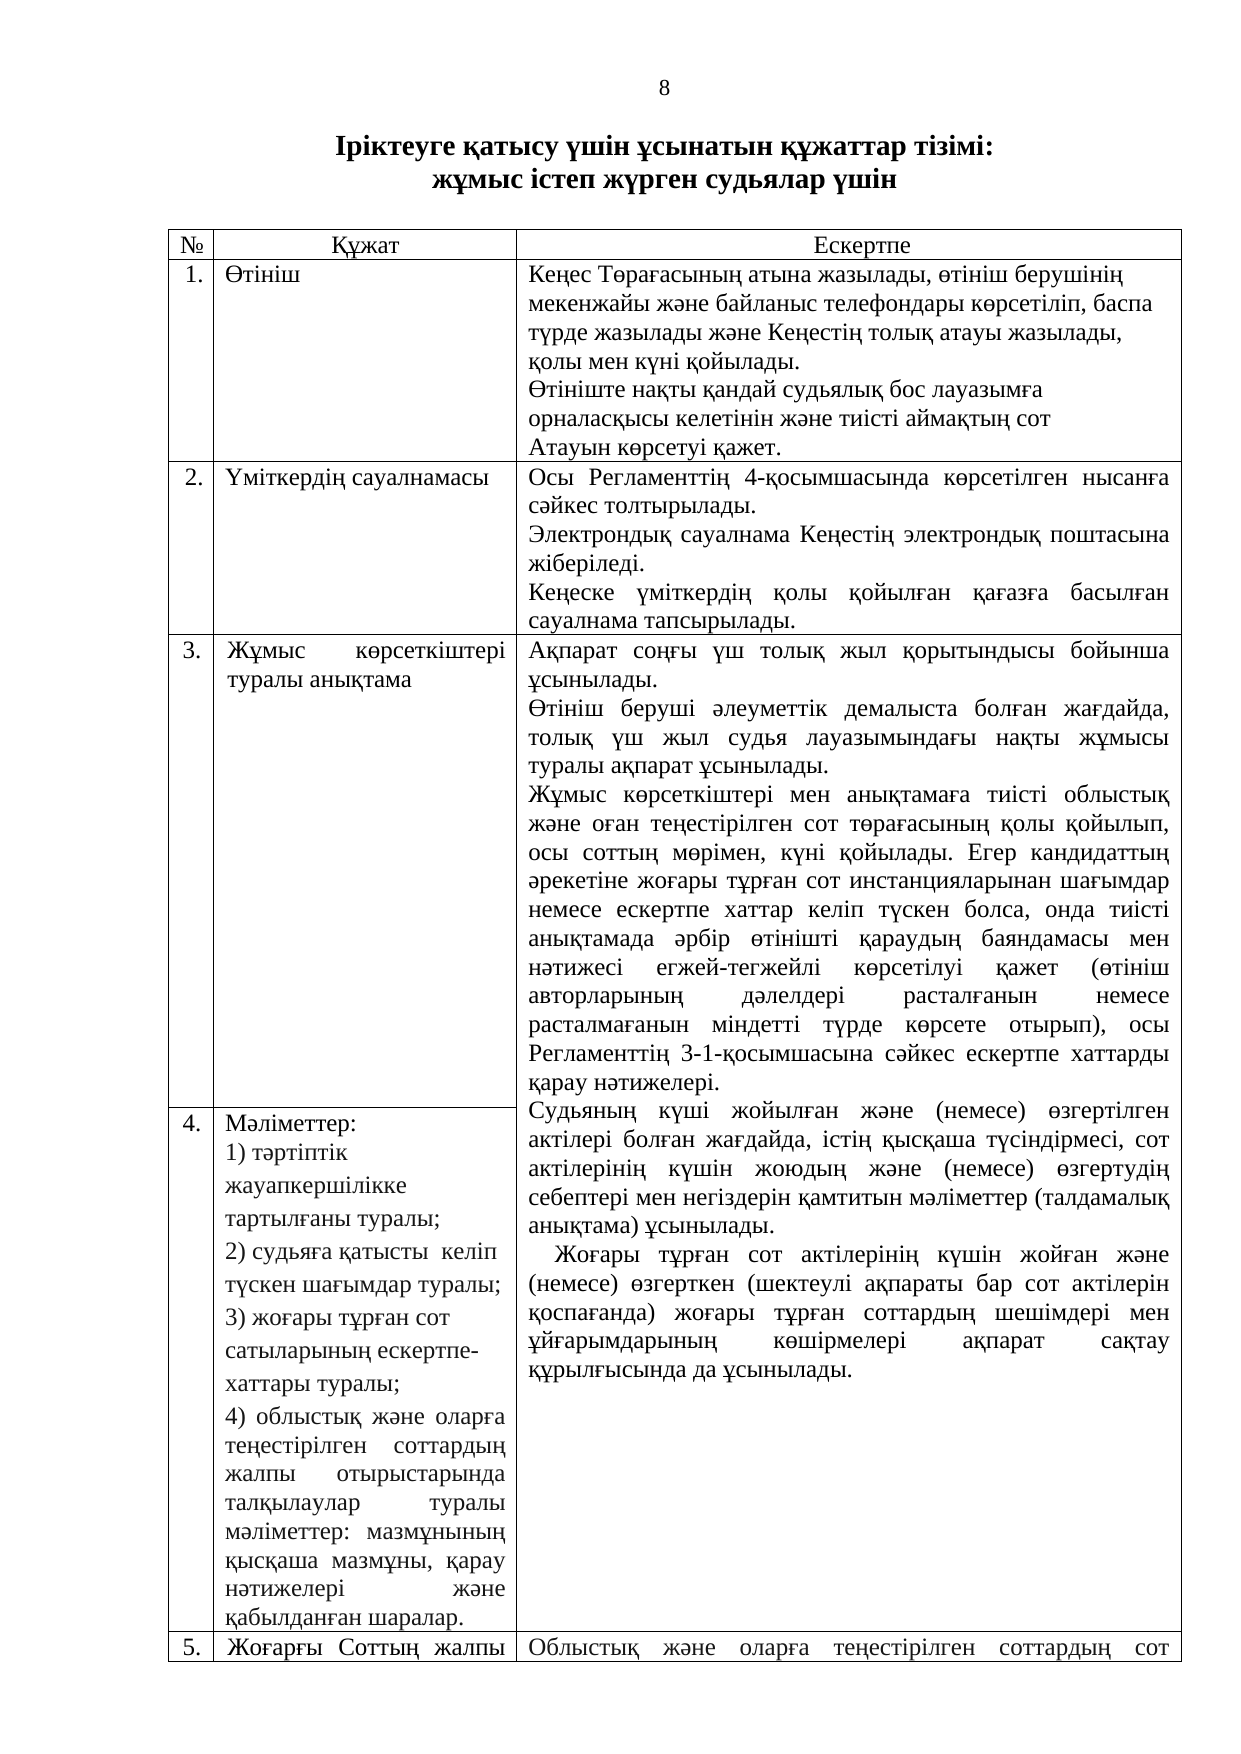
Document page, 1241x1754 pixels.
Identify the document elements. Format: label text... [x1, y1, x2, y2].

table_cell [169, 1108, 213, 1631]
table_cell Ақпарат соңғы үш толық жыл қорытындысы бойынша ұсынылады. Өтініш беруші әлеуметтік демалыста болған жағдайда, толық үш жыл судья лауазымындағы нақты жұмысы туралы ақпарат ұсынылады. Жұмыс көрсеткіштері мен анықтамаға тиісті облыстық және оған теңестірілген сот төрағасының қолы қойылып, осы соттың мөрімен, күні қойылады. Егер кандидаттың әрекетіне жоғары тұрған сот инстанцияларынан шағымдар немесе ескертпе хаттар келіп түскен болса, онда тиісті анықтамада әрбір өтінішті қараудың баяндамасы мен нәтижесі егжей-тегжейлі көрсетілуі қажет (өтініш авторларының дәлелдері расталғанын немесе расталмағанын міндетті түрде көрсете отырып), осы Регламенттің 3-1-қосымшасына сәйкес ескертпе хаттарды қарау нәтижелері. Судьяның күші жойылған және (немесе) өзгертілген актілері болған жағдайда, істің қысқаша түсіндірмесі, сот актілерінің күшін жоюдың және (немесе) өзгертудің себептері мен негіздерін қамтитын мәліметтер (талдамалық анықтама) ұсынылады. Жоғары тұрған сот актілерінің күшін жойған және (немесе) өзгерткен (шектеулі ақпараты бар сот актілерін қоспағанда) жоғары тұрған соттардың шешімдері мен ұйғарымдарының көшірмелері ақпарат сақтау құрылғысында да ұсынылады. [517, 635, 1181, 1631]
table_cell Өтініш [214, 260, 516, 461]
table_header Құжат [214, 230, 516, 258]
table_cell Кеңес Төрағасының атына жазылады, өтініш берушінің мекенжайы және байланыс телефондары көрсетіліп, баспа түрде жазылады және Кеңестің толық атауы жазылады, қолы мен күні қойылады. Өтініште нақты қандай судьялық бос лауазымға орналасқысы келетінін және тиісті аймақтың сот Атауын көрсетуі қажет. [517, 260, 1181, 461]
table_cell [169, 260, 213, 461]
text Іріктеуге қатысу үшін ұсынатын құжаттар тізімі: [177, 128, 1152, 162]
text жұмыс істеп жүрген судьялар үшін [177, 162, 1152, 195]
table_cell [517, 1632, 1181, 1661]
table_cell Жұмыс көрсеткіштері туралы анықтама [214, 635, 516, 1107]
table_cell Үміткердің сауалнамасы [214, 462, 516, 634]
table_header Ескертпе [517, 230, 1181, 258]
table_cell Осы Регламенттің 4-қосымшасында көрсетілген нысанға сәйкес толтырылады. Электрондық сауалнама Кеңестің электрондық поштасына жіберіледі. Кеңеске үміткердің қолы қойылған қағазға басылған сауалнама тапсырылады. [517, 462, 1181, 634]
table_cell [169, 462, 213, 634]
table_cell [214, 1632, 516, 1661]
table_header № [169, 230, 213, 258]
table_cell Мәліметтер: 1) тәртіптік жауапкершілікке тартылғаны туралы; 2) судьяға қатысты келіп түскен шағымдар туралы; 3) жоғары тұрған сот сатыларының ескертпе-хаттары туралы; 4) облыстық және оларға теңестірілген соттардың жалпы отырыстарында талқылаулар туралы мәліметтер: мазмұнының қысқаша мазмұны, қарау нәтижелері және қабылданған шаралар. [214, 1108, 516, 1631]
table_cell [169, 635, 213, 1107]
table_cell [169, 1632, 213, 1661]
